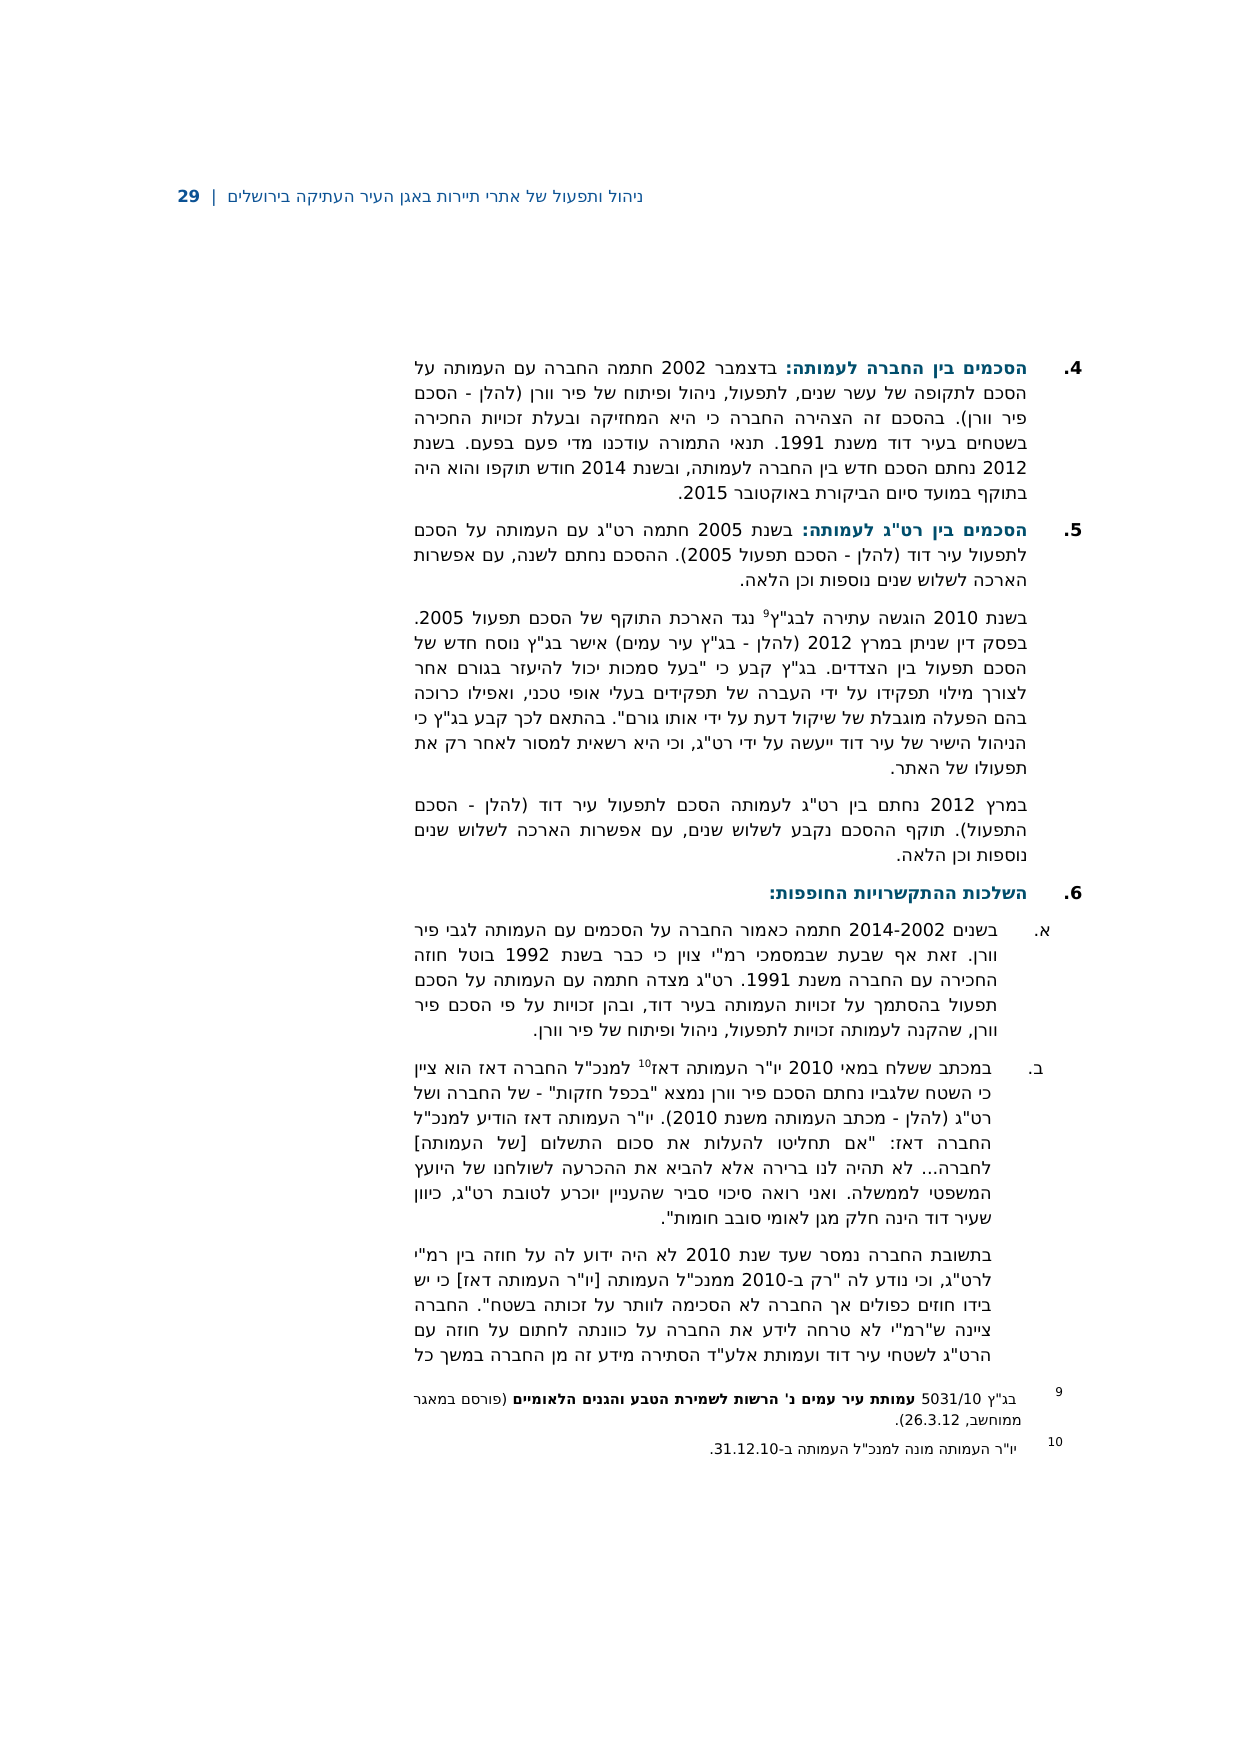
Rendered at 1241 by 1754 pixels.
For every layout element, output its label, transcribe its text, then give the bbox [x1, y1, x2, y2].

list הסכמים בין רט"ג לעמותה: בשנת 2005 חתמה רט"ג עם העמותה על הסכם לתפעול עיר דוד (להלן - הסכם תפעול 2005). ההסכם נחתם לשנה, עם אפשרות הארכה לשלוש שנים נוספות וכן הלאה. [413, 517, 1063, 592]
list במכתב ששלח במאי 2010 יו"ר העמותה דאז למנכ"ל החברה דאז הוא ציין כי השטח שלגביו נחתם הסכם פיר וורן נמצא "בכפל חזקות" - של החברה ושל רט"ג (להלן - מכתב העמותה משנת 2010). יו"ר העמותה דאז הודיע למנכ"ל החברה דאז: "אם תחליטו להעלות את סכום התשלום [של העמותה] לחברה... לא תהיה לנו ברירה אלא להביא את ההכרעה לשולחנו של היועץ המשפטי לממשלה. ואני רואה סיכוי סביר שהעניין יוכרע לטובת רט"ג, כיוון שעיר דוד הינה חלק מגן לאומי סובב חומות". [413, 1054, 1028, 1229]
list הסכמים בין החברה לעמותה: בדצמבר 2002 חתמה החברה עם העמותה על הסכם לתקופה של עשר שנים, לתפעול, ניהול ופיתוח של פיר וורן (להלן - הסכם פיר וורן). בהסכם זה הצהירה החברה כי היא המחזיקה ובעלת זכויות החכירה בשטחים בעיר דוד משנת 1991. תנאי התמורה עודכנו מדי פעם בפעם. בשנת 2012 נחתם הסכם חדש בין החברה לעמותה, ובשנת 2014 חודש תוקפו והוא היה בתוקף במועד סיום הביקורת באוקטובר 2015. [413, 354, 1063, 504]
text בשנת 2010 הוגשה עתירה לבג"ץ נגד הארכת התוקף של הסכם תפעול 2005. בפסק דין שניתן במרץ 2012 (להלן - בג"ץ עיר עמים) אישר בג"ץ נוסח חדש של הסכם תפעול בין הצדדים. בג"ץ קבע כי "בעל סמכות יכול להיעזר בגורם אחר לצורך מילוי תפקידו על ידי העברה של תפקידים בעלי אופי טכני, ואפילו כרוכה בהם הפעלה מוגבלת של שיקול דעת על ידי אותו גורם". בהתאם לכך קבע בג"ץ כי הניהול הישיר של עיר דוד ייעשה על ידי רט"ג, וכי היא רשאית למסור לאחר רק את תפעולו של האתר. [413, 604, 1028, 779]
list בשנים 2014-2002 חתמה כאמור החברה על הסכמים עם העמותה לגבי פיר וורן. זאת אף שבעת שבמסמכי רמ"י צוין כי כבר בשנת 1992 בוטל חוזה החכירה עם החברה משנת 1991. רט"ג מצדה חתמה עם העמותה על הסכם תפעול בהסתמך על זכויות העמותה בעיר דוד, ובהן זכויות על פי הסכם פיר וורן, שהקנה לעמותה זכויות לתפעול, ניהול ופיתוח של פיר וורן. [413, 917, 1033, 1042]
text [413, 1242, 992, 1367]
list השלכות ההתקשרויות החופפות: [413, 879, 1063, 904]
text במרץ 2012 נחתם בין רט"ג לעמותה הסכם לתפעול עיר דוד (להלן - הסכם התפעול). תוקף ההסכם נקבע לשלוש שנים, עם אפשרות הארכה לשלוש שנים נוספות וכן הלאה. [413, 792, 1028, 867]
